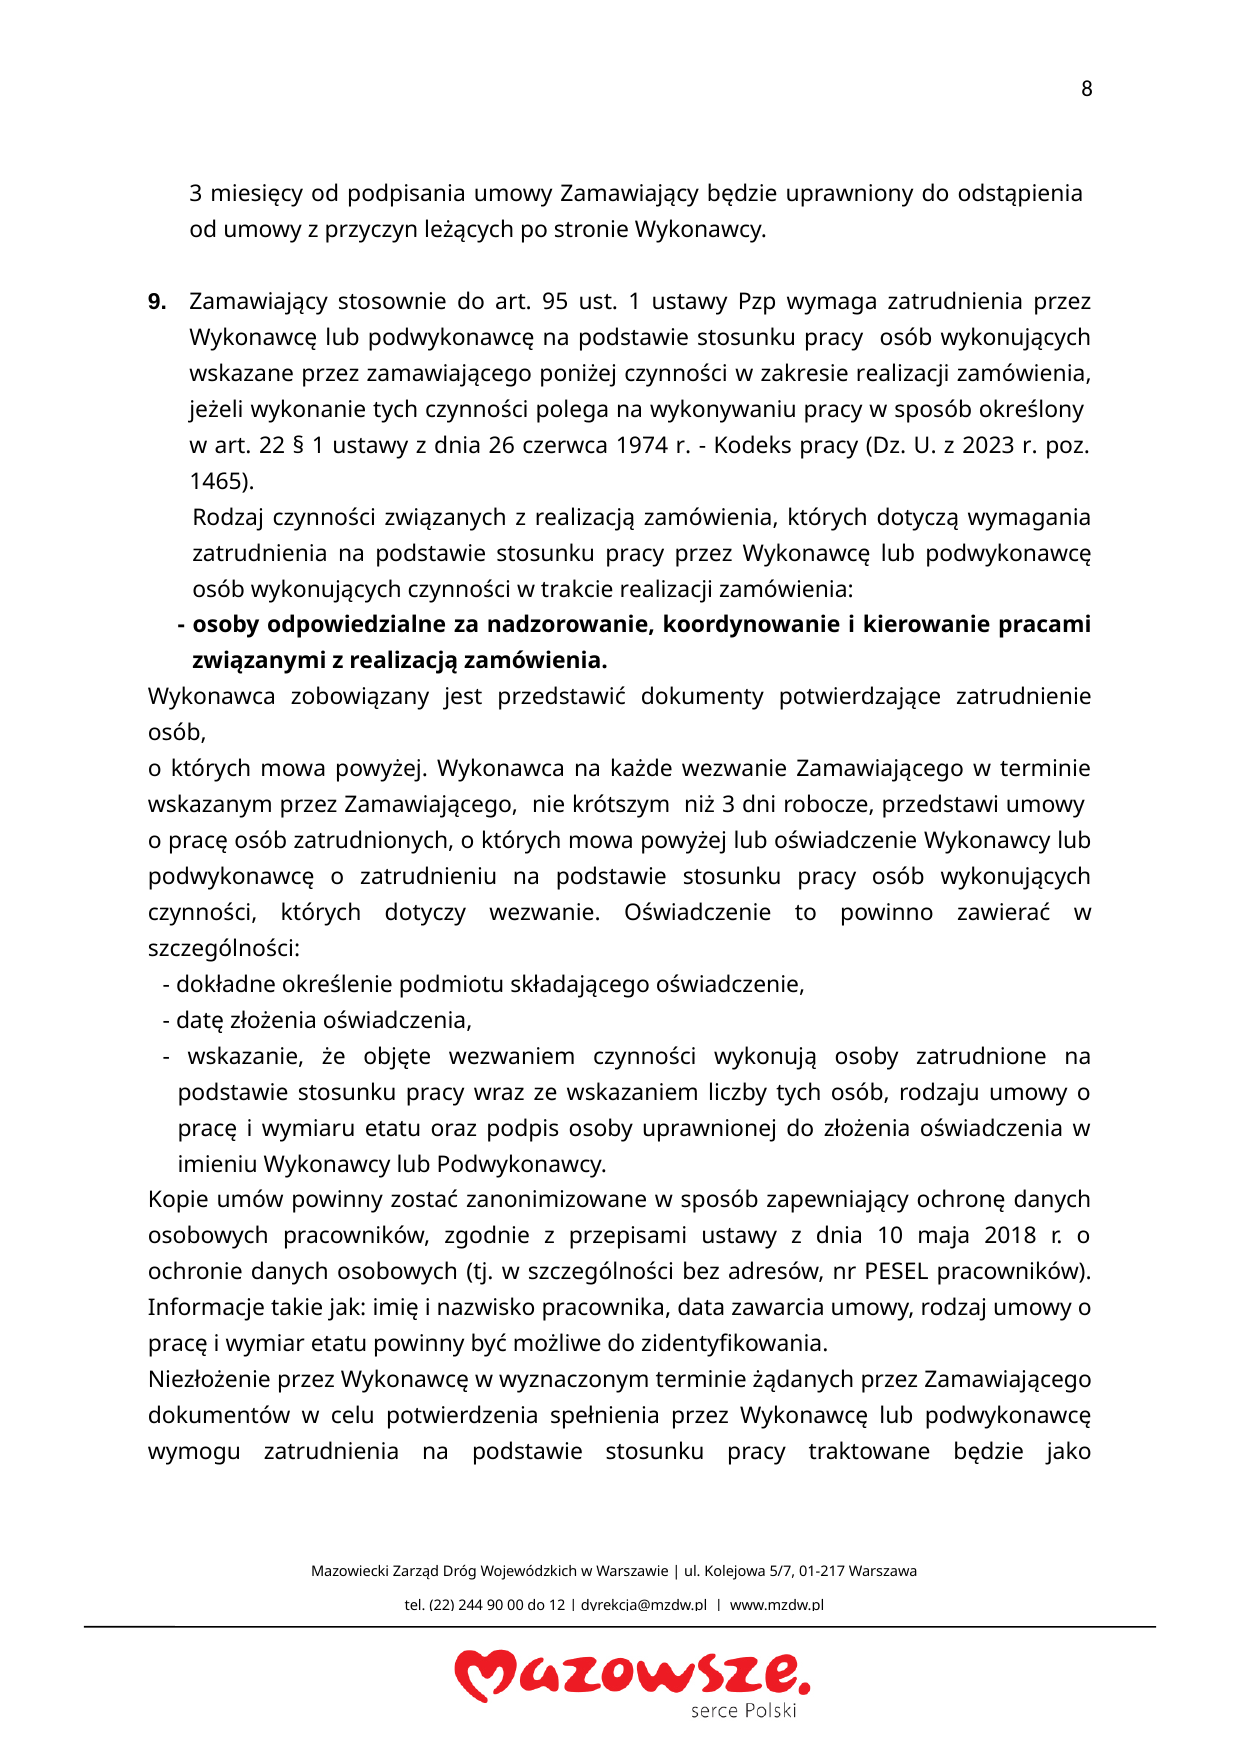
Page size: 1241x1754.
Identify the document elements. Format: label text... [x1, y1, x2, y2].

list - datę złożenia oświadczenia, [162, 1004, 1092, 1035]
text Kopie umów powinny zostać zanonimizowane w sposób zapewniający ochronę danych osobowych pracowników, zgodnie z przepisami ustawy z dnia 10 maja 2018 r. o ochronie danych osobowych (tj. w szczególności bez adresów, nr PESEL pracowników). Informacje takie jak: imię i nazwisko pracownika, data zawarcia umowy, rodzaj umowy o pracę i wymiar etatu powinny być możliwe do zidentyfikowania. [148, 1183, 1092, 1358]
text Rodzaj czynności związanych z realizacją zamówienia, których dotyczą wymagania zatrudnienia na podstawie stosunku pracy przez Wykonawcę lub podwykonawcę osób wykonujących czynności w trakcie realizacji zamówienia: [192, 501, 1093, 604]
list Wykonawca zobowiązany jest przedstawić dokumenty potwierdzające zatrudnienie osób, o których mowa powyżej. Wykonawca na każde wezwanie Zamawiającego w terminie wskazanym przez Zamawiającego, nie krótszym niż 3 dni robocze, przedstawi umowy o pracę osób zatrudnionych, o których mowa powyżej lub oświadczenie Wykonawcy lub podwykonawcę o zatrudnieniu na podstawie stosunku pracy osób wykonujących czynności, których dotyczy wezwanie. Oświadczenie to powinno zawierać w szczególności: [148, 680, 1092, 963]
list - dokładne określenie podmiotu składającego oświadczenie, [162, 968, 1092, 999]
picture [0, 1608, 1241, 1754]
list - wskazanie, że objęte wezwaniem czynności wykonują osoby zatrudnione na podstawie stosunku pracy wraz ze wskazaniem liczby tych osób, rodzaju umowy o pracę i wymiaru etatu oraz podpis osoby uprawnionej do złożenia oświadczenia w imieniu Wykonawcy lub Podwykonawcy. [162, 1040, 1092, 1179]
list - osoby odpowiedzialne za nadzorowanie, koordynowanie i kierowanie pracami związanymi z realizacją zamówienia. [177, 608, 1092, 676]
list Zamawiający stosownie do art. 95 ust. 1 ustawy Pzp wymaga zatrudnienia przez Wykonawcę lub podwykonawcę na podstawie stosunku pracy osób wykonujących wskazane przez zamawiającego poniżej czynności w zakresie realizacji zamówienia, jeżeli wykonanie tych czynności polega na wykonywaniu pracy w sposób określony w art. 22 § 1 ustawy z dnia 26 czerwca 1974 r. - Kodeks pracy (Dz. U. z 2023 r. poz. 1465). [148, 285, 1092, 496]
